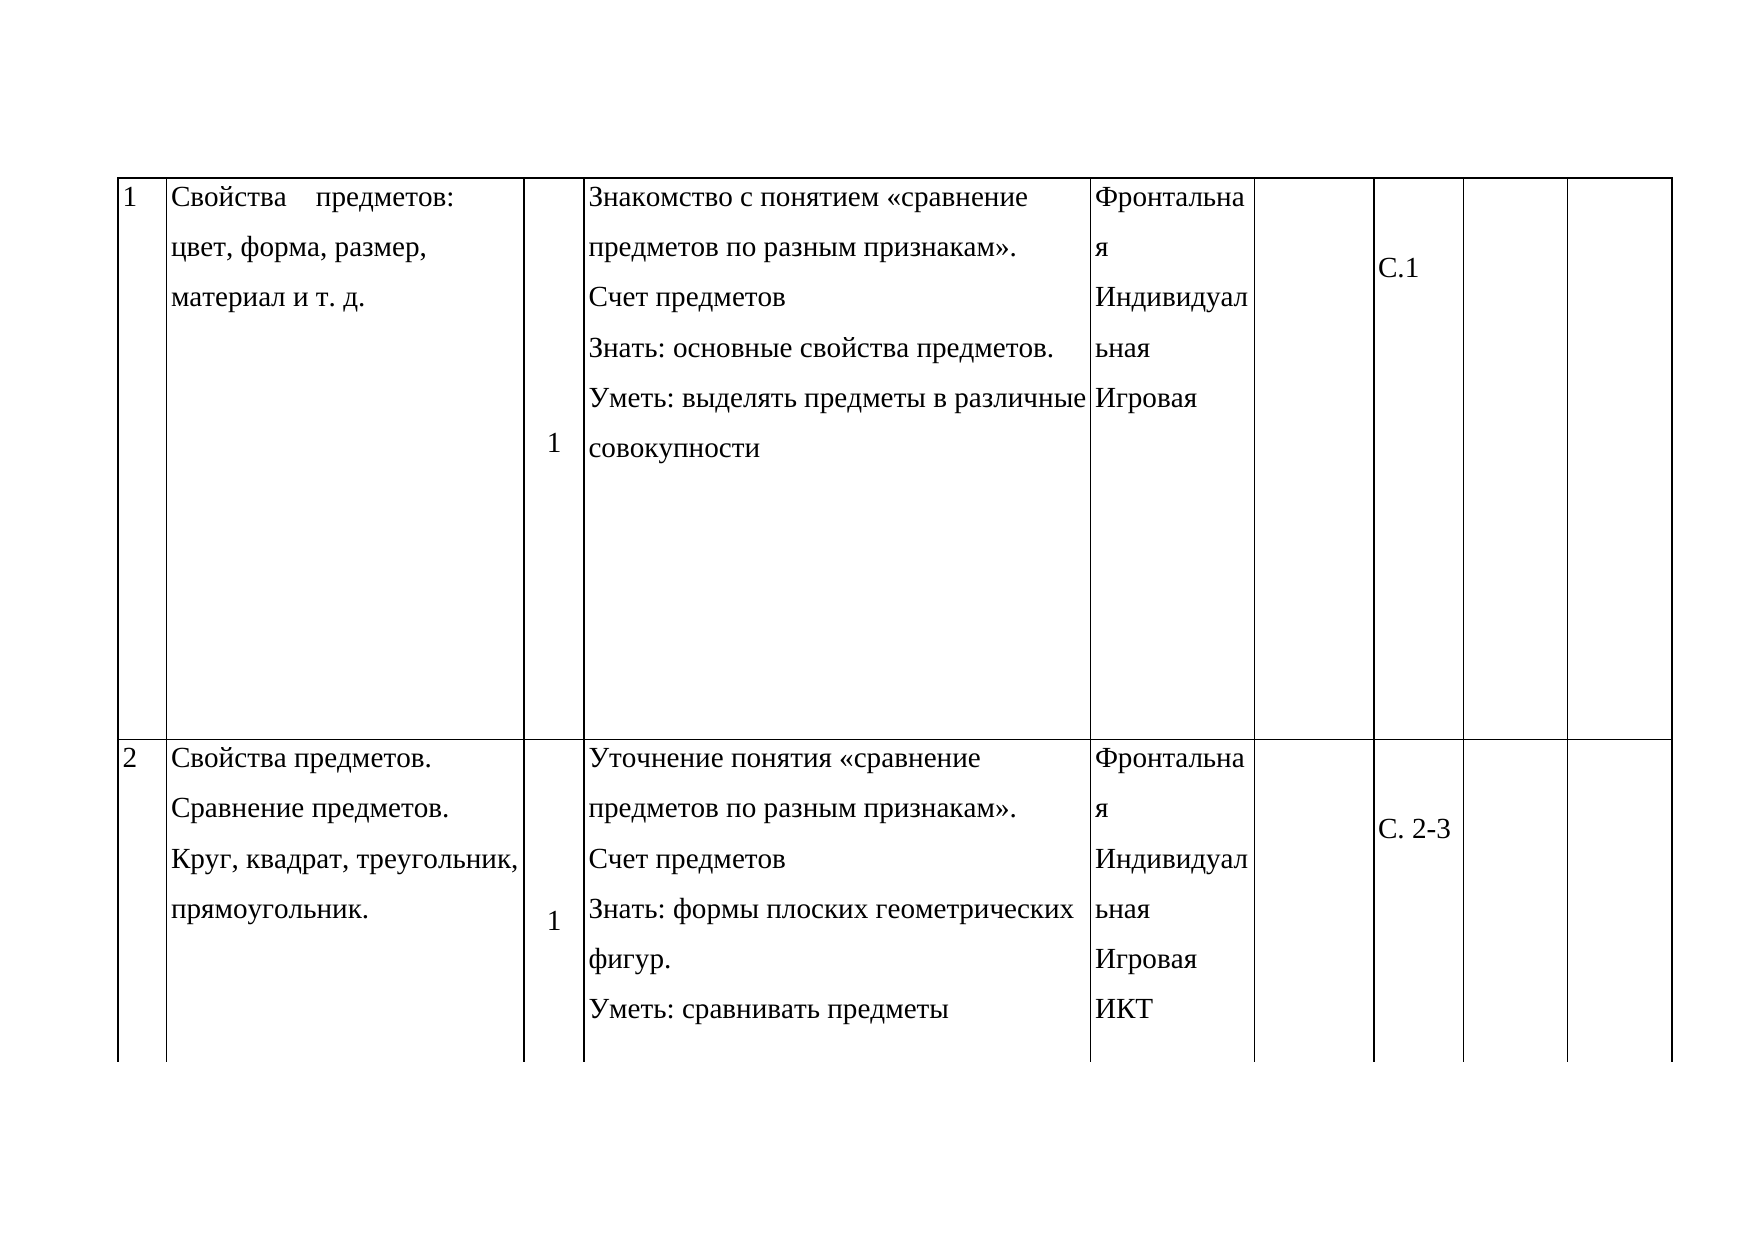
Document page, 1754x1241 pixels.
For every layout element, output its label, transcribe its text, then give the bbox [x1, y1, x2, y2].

table_cell 1 [525, 179, 583, 738]
table_cell 1 [525, 740, 583, 1062]
table_cell Знакомство с понятием «сравнение предметов по разным признакам». Счет предметов Знать: основные свойства предметов. Уметь: выделять предметы в различные совокупности [585, 179, 1090, 738]
table_cell [1464, 740, 1567, 1062]
table_cell [1255, 179, 1373, 738]
table_cell [1255, 740, 1373, 1062]
table_cell 2 [119, 740, 166, 1062]
table_cell Фронтальная Индивидуальная Игровая [1091, 179, 1254, 738]
table_cell 1 [119, 179, 166, 738]
table_cell Фронтальная Индивидуальная Игровая ИКТ [1091, 740, 1254, 1062]
table_cell Уточнение понятия «сравнение предметов по разным признакам». Счет предметов Знать: формы плоских геометрических фигур. Уметь: сравнивать предметы [585, 740, 1090, 1062]
table_cell С. 2-3 [1375, 740, 1463, 1062]
table_cell С.1 [1375, 179, 1463, 738]
table_cell [1568, 179, 1671, 738]
table_cell Свойства предметов. Сравнение предметов. Круг, квадрат, треугольник, прямоугольник. [167, 740, 523, 1062]
table_cell [1568, 740, 1671, 1062]
table_cell Свойства предметов: цвет, форма, размер, материал и т. д. [167, 179, 523, 738]
table_cell [1464, 179, 1567, 738]
